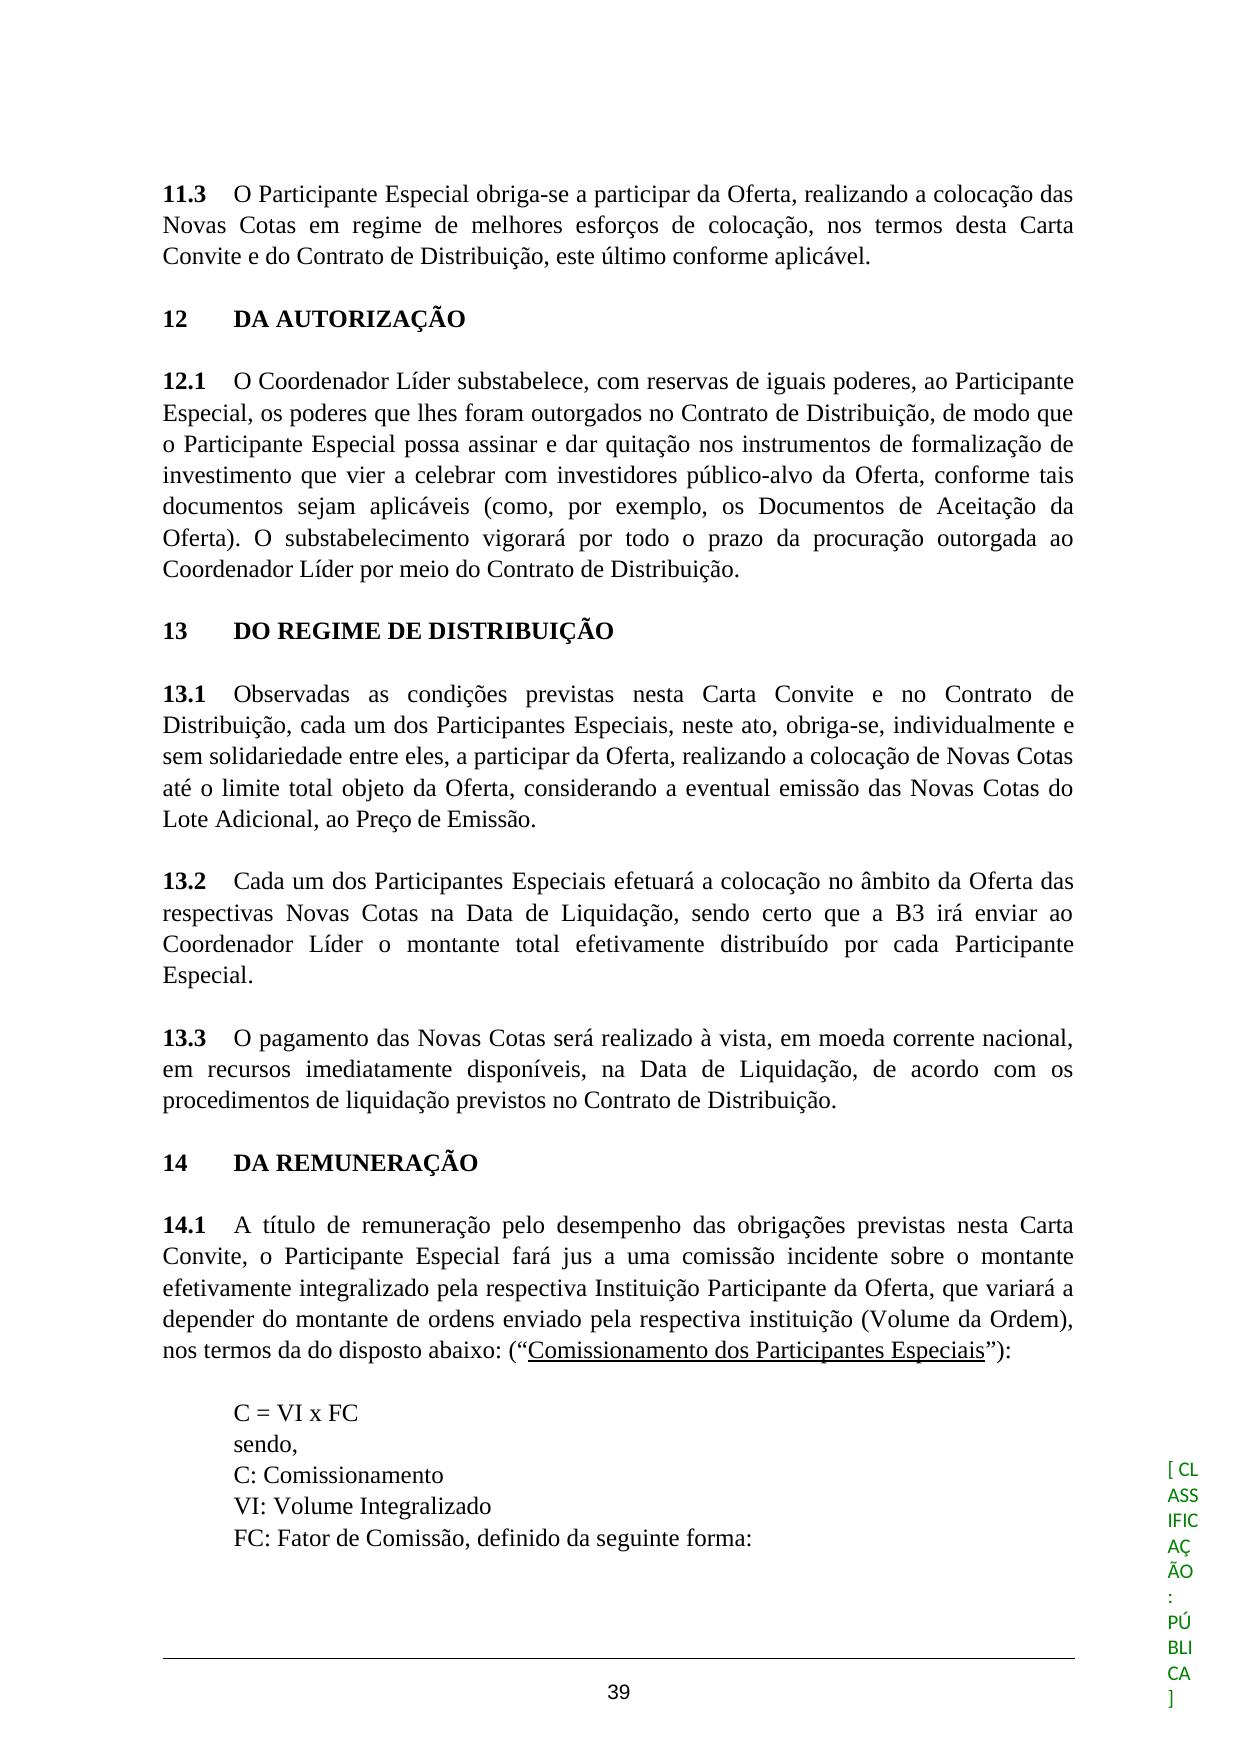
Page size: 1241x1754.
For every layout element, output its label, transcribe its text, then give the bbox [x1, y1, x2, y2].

text DA AUTORIZAÇÃO [162, 302, 1075, 333]
text O Participante Especial obriga-se a participar da Oferta, realizando a colocação das Novas Cotas em regime de melhores esforços de colocação, nos termos desta Carta Convite e do Contrato de Distribuição, este último conforme aplicável. [162, 177, 1075, 271]
text Cada um dos Participantes Especiais efetuará a colocação no âmbito da Oferta das respectivas Novas Cotas na Data de Liquidação, sendo certo que a B3 irá enviar ao Coordenador Líder o montante total efetivamente distribuído por cada Participante Especial. [162, 865, 1075, 990]
text DO REGIME DE DISTRIBUIÇÃO [162, 615, 1075, 646]
text O Coordenador Líder substabelece, com reservas de iguais poderes, ao Participante Especial, os poderes que lhes foram outorgados no Contrato de Distribuição, de modo que o Participante Especial possa assinar e dar quitação nos instrumentos de formalização de investimento que vier a celebrar com investidores público-alvo da Oferta, conforme tais documentos sejam aplicáveis (como, por exemplo, os Documentos de Aceitação da Oferta). O substabelecimento vigorará por todo o prazo da procuração outorgada ao Coordenador Líder por meio do Contrato de Distribuição. [162, 365, 1075, 583]
text C: Comissionamento [233, 1458, 1075, 1490]
text Observadas as condições previstas nesta Carta Convite e no Contrato de Distribuição, cada um dos Participantes Especiais, neste ato, obriga-se, individualmente e sem solidariedade entre eles, a participar da Oferta, realizando a colocação de Novas Cotas até o limite total objeto da Oferta, considerando a eventual emissão das Novas Cotas do Lote Adicional, ao Preço de Emissão. [162, 677, 1075, 833]
text DA REMUNERAÇÃO [162, 1146, 1075, 1177]
text O pagamento das Novas Cotas será realizado à vista, em moeda corrente nacional, em recursos imediatamente disponíveis, na Data de Liquidação, de acordo com os procedimentos de liquidação previstos no Contrato de Distribuição. [162, 1021, 1075, 1115]
text C = VI x FC [233, 1396, 1075, 1427]
text A título de remuneração pelo desempenho das obrigações previstas nesta Carta Convite, o Participante Especial fará jus a uma comissão incidente sobre o montante efetivamente integralizado pela respectiva Instituição Participante da Oferta, que variará a depender do montante de ordens enviado pela respectiva instituição (Volume da Ordem), nos termos da do disposto abaixo: (“Comissionamento dos Participantes Especiais”): [162, 1208, 1075, 1365]
text FC: Fator de Comissão, definido da seguinte forma: [233, 1521, 1075, 1552]
text sendo, [233, 1427, 1075, 1458]
text VI: Volume Integralizado [233, 1490, 1075, 1521]
